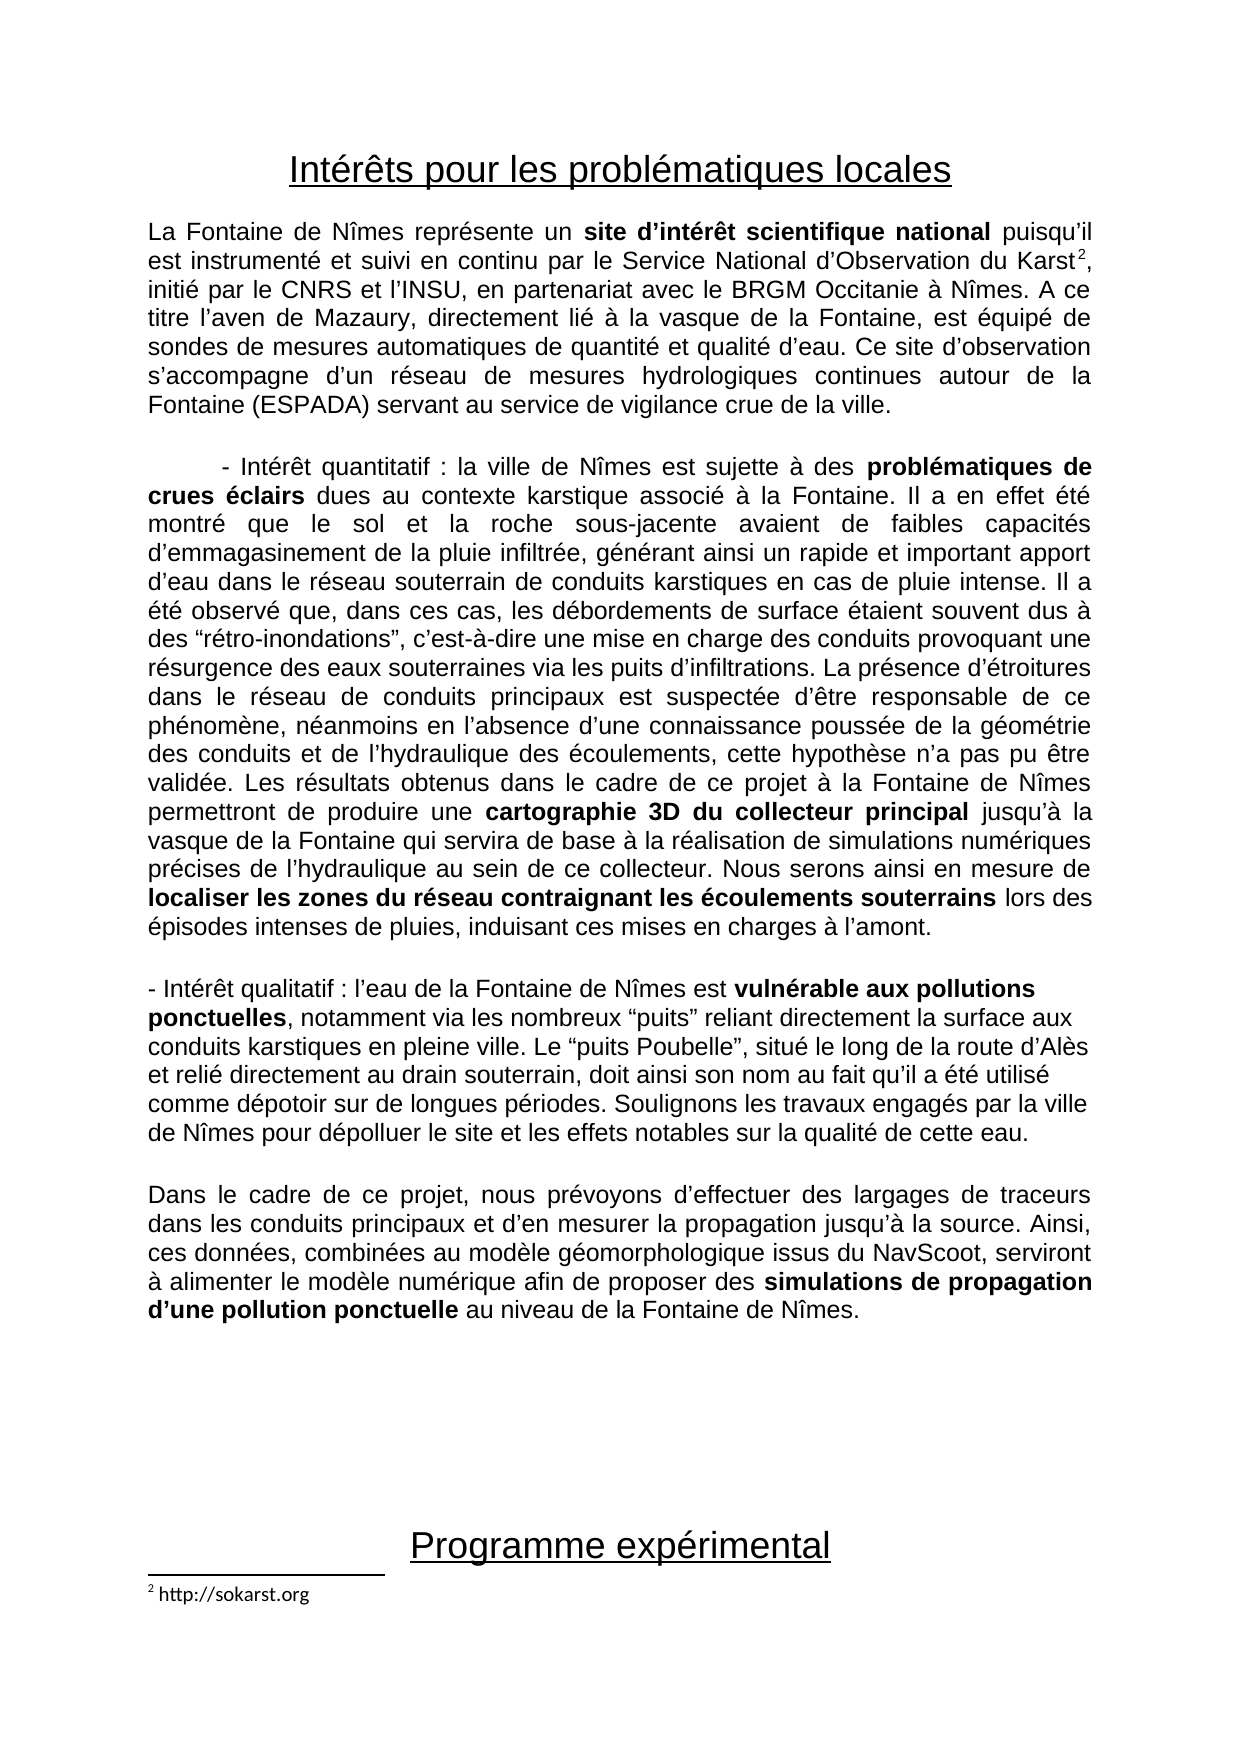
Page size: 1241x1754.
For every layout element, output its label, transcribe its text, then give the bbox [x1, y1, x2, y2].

text Programme expérimental [148, 1523, 1093, 1566]
text - Intérêt quantitatif : la ville de Nîmes est sujette à des problématiques de crues éclairs dues au contexte karstique associé à la Fontaine. Il a en effet été montré que le sol et la roche sous-jacente avaient de faibles capacités d’emmagasinement de la pluie infiltrée, générant ainsi un rapide et important apport d’eau dans le réseau souterrain de conduits karstiques en cas de pluie intense. Il a été observé que, dans ces cas, les débordements de surface étaient souvent dus à des “rétro-inondations”, c’est-à-dire une mise en charge des conduits provoquant une résurgence des eaux souterraines via les puits d’infiltrations. La présence d’étroitures dans le réseau de conduits principaux est suspectée d’être responsable de ce phénomène, néanmoins en l’absence d’une connaissance poussée de la géométrie des conduits et de l’hydraulique des écoulements, cette hypothèse n’a pas pu être validée. Les résultats obtenus dans le cadre de ce projet à la Fontaine de Nîmes permettront de produire une cartographie 3D du collecteur principal jusqu’à la vasque de la Fontaine qui servira de base à la réalisation de simulations numériques précises de l’hydraulique au sein de ce collecteur. Nous serons ainsi en mesure de localiser les zones du réseau contraignant les écoulements souterrains lors des épisodes intenses de pluies, induisant ces mises en charges à l’amont. [148, 452, 1093, 941]
text - Intérêt qualitatif : l’eau de la Fontaine de Nîmes est vulnérable aux pollutions ponctuelles, notamment via les nombreux “puits” reliant directement la surface aux conduits karstiques en pleine ville. Le “puits Poubelle”, situé le long de la route d’Alès et relié directement au drain souterrain, doit ainsi son nom au fait qu’il a été utilisé comme dépotoir sur de longues périodes. Soulignons les travaux engagés par la ville de Nîmes pour dépolluer le site et les effets notables sur la qualité de cette eau. [148, 974, 1093, 1147]
text La Fontaine de Nîmes représente un site d’intérêt scientifique national puisqu’il est instrumenté et suivi en continu par le Service National d’Observation du Karst, initié par le CNRS et l’INSU, en partenariat avec le BRGM Occitanie à Nîmes. A ce titre l’aven de Mazaury, directement lié à la vasque de la Fontaine, est équipé de sondes de mesures automatiques de quantité et qualité d’eau. Ce site d’observation s’accompagne d’un réseau de mesures hydrologiques continues autour de la Fontaine (ESPADA) servant au service de vigilance crue de la ville. [148, 217, 1093, 418]
text Intérêts pour les problématiques locales [148, 148, 1093, 191]
text Dans le cadre de ce projet, nous prévoyons d’effectuer des largages de traceurs dans les conduits principaux et d’en mesurer la propagation jusqu’à la source. Ainsi, ces données, combinées au modèle géomorphologique issus du NavScoot, serviront à alimenter le modèle numérique afin de proposer des simulations de propagation d’une pollution ponctuelle au niveau de la Fontaine de Nîmes. [148, 1180, 1093, 1324]
